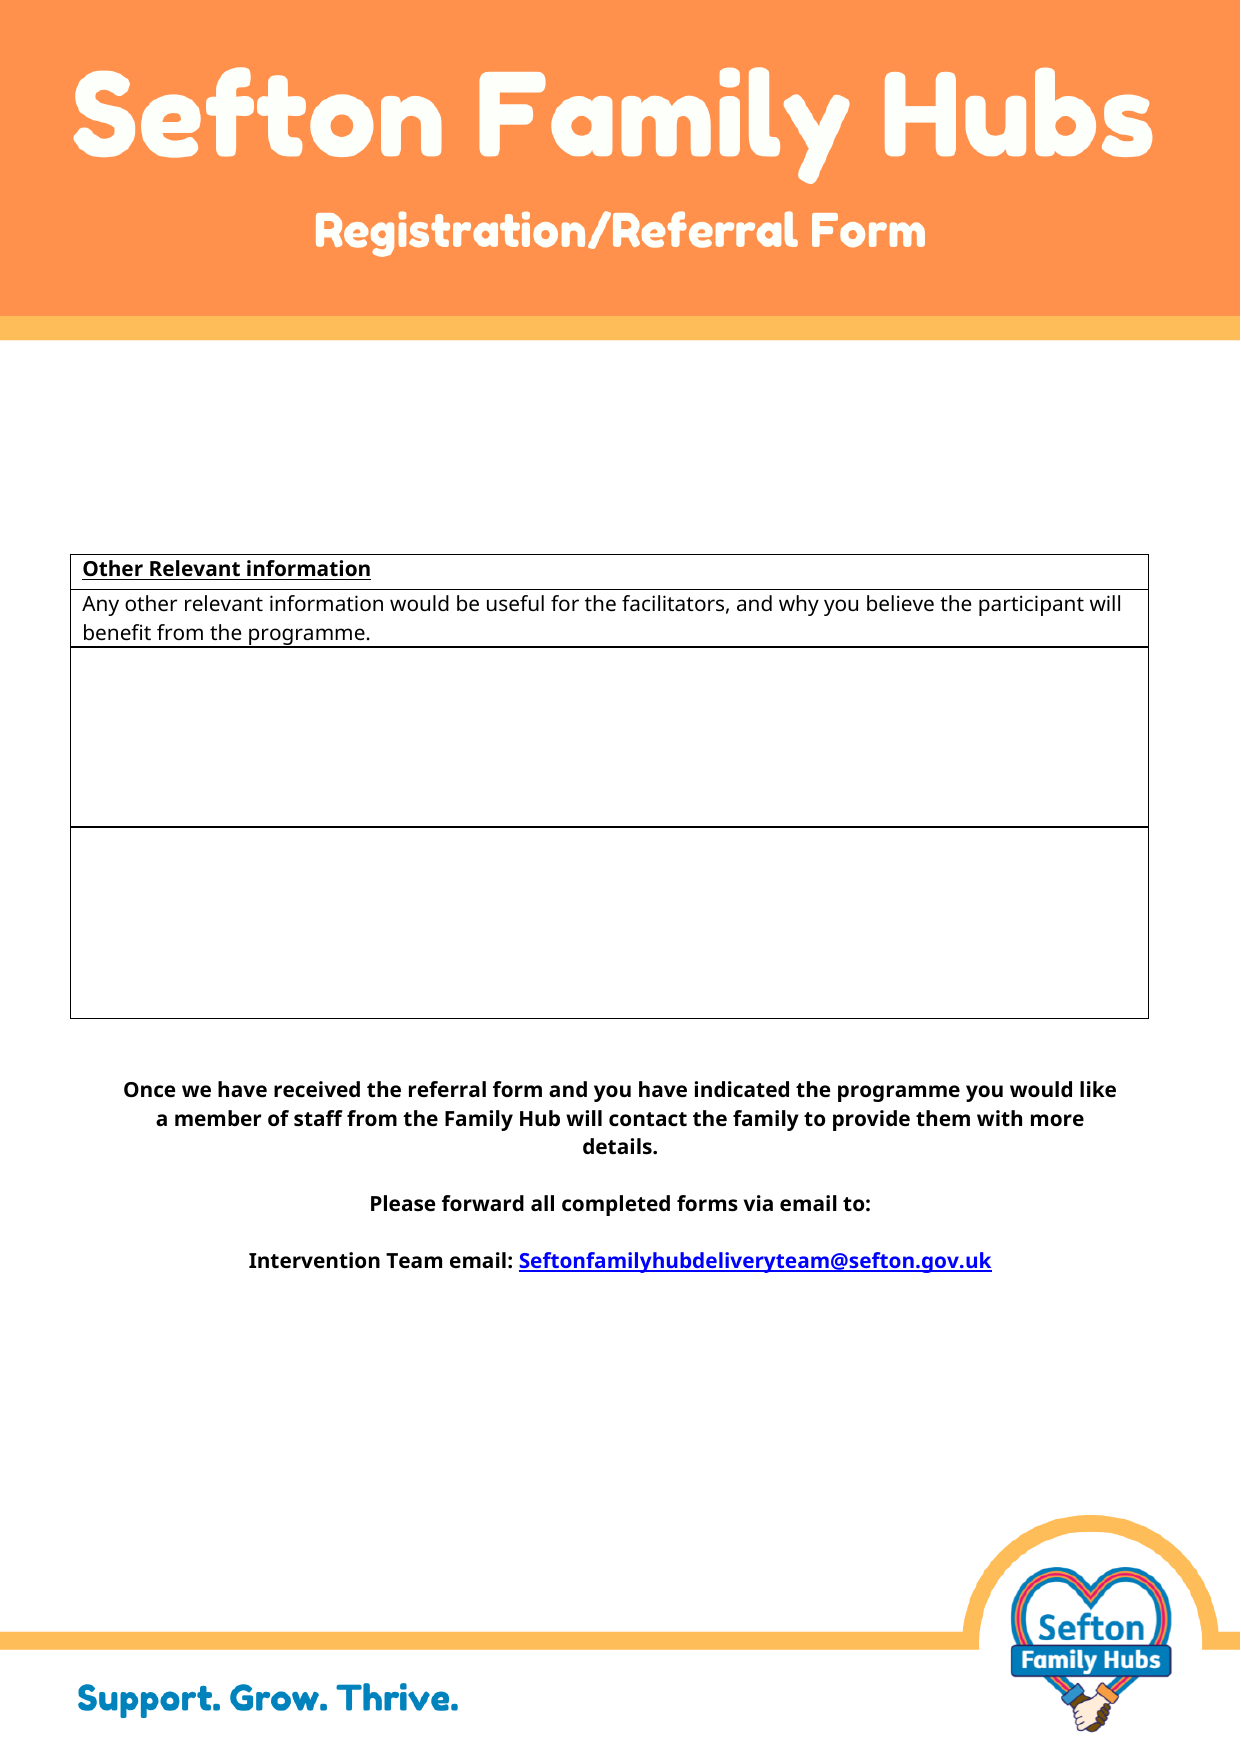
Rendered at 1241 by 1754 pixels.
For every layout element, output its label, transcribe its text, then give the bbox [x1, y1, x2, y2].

table_cell [71, 648, 1148, 826]
text Please forward all completed forms via email to: [119, 1189, 1121, 1218]
text Once we have received the referral form and you have indicated the programme you would like a member of staff from the Family Hub will contact the family to provide them with more details. [119, 1076, 1121, 1161]
table_header Other Relevant information [71, 555, 1148, 588]
table_cell [71, 828, 1148, 1018]
text Intervention Team email: Seftonfamilyhubdeliveryteam@sefton.gov.uk [119, 1246, 1121, 1275]
table_cell Any other relevant information would be useful for the facilitators, and why you believe the participant will benefit from the programme. [71, 590, 1148, 646]
picture [0, 0, 1240, 1753]
